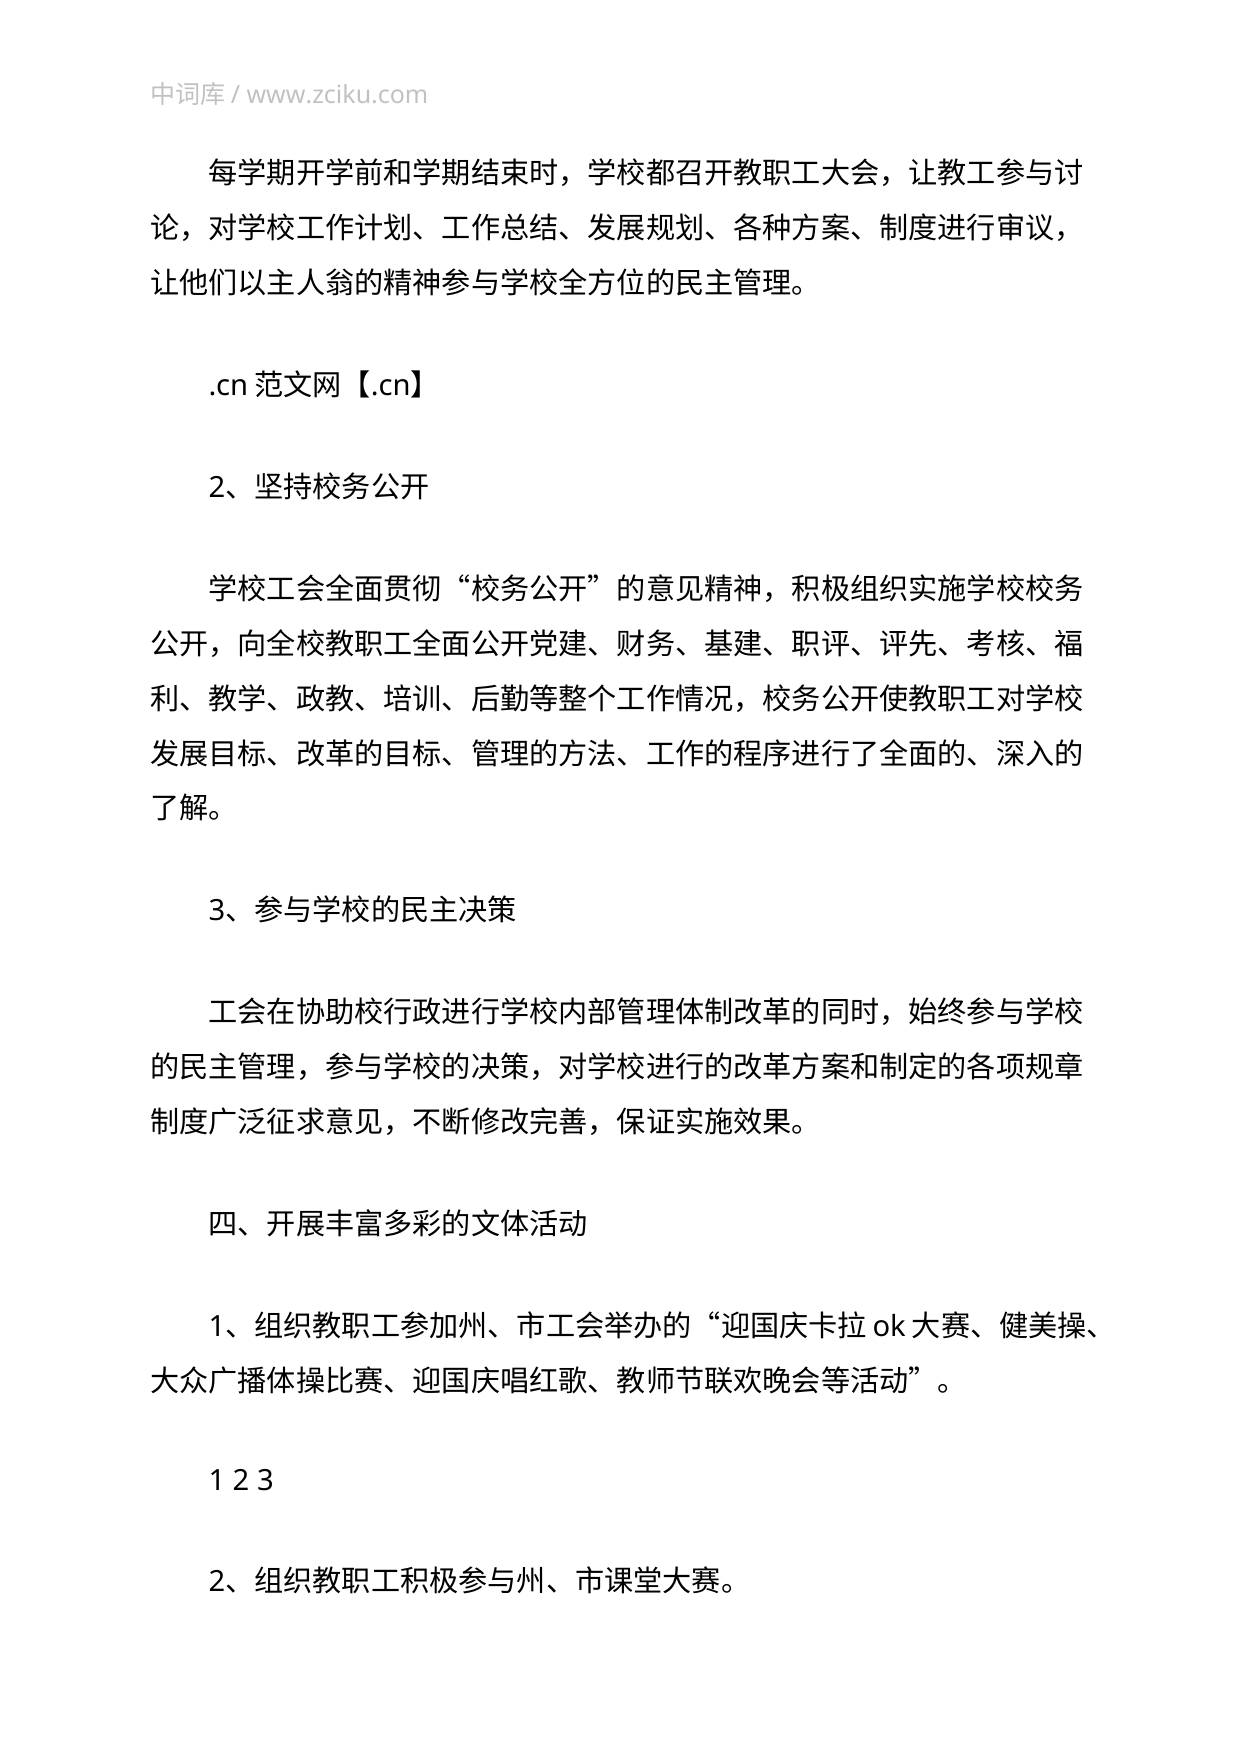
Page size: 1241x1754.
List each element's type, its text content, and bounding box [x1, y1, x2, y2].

text 学校工会全面贯彻“校务公开”的意见精神，积极组织实施学校校务公开，向全校教职工全面公开党建、财务、基建、职评、评先、考核、福利、教学、政教、培训、后勤等整个工作情况，校务公开使教职工对学校发展目标、改革的目标、管理的方法、工作的程序进行了全面的、深入的了解。 [150, 566, 1090, 827]
text 每学期开学前和学期结束时，学校都召开教职工大会，让教工参与讨论，对学校工作计划、工作总结、发展规划、各种方案、制度进行审议，让他们以主人翁的精神参与学校全方位的民主管理。 [150, 150, 1090, 302]
text .cn范文网【.cn】 [150, 362, 1090, 404]
text 3、参与学校的民主决策 [150, 887, 1090, 929]
text 1 2 3 [150, 1459, 1090, 1499]
text 1、组织教职工参加州、市工会举办的“迎国庆卡拉ok大赛、健美操、大众广播体操比赛、迎国庆唱红歌、教师节联欢晚会等活动”。 [150, 1302, 1090, 1399]
text 工会在协助校行政进行学校内部管理体制改革的同时，始终参与学校的民主管理，参与学校的决策，对学校进行的改革方案和制定的各项规章制度广泛征求意见，不断修改完善，保证实施效果。 [150, 989, 1090, 1141]
text 2、组织教职工积极参与州、市课堂大赛。 [150, 1557, 1090, 1600]
text 2、坚持校务公开 [150, 463, 1090, 506]
text 四、开展丰富多彩的文体活动 [150, 1200, 1090, 1243]
